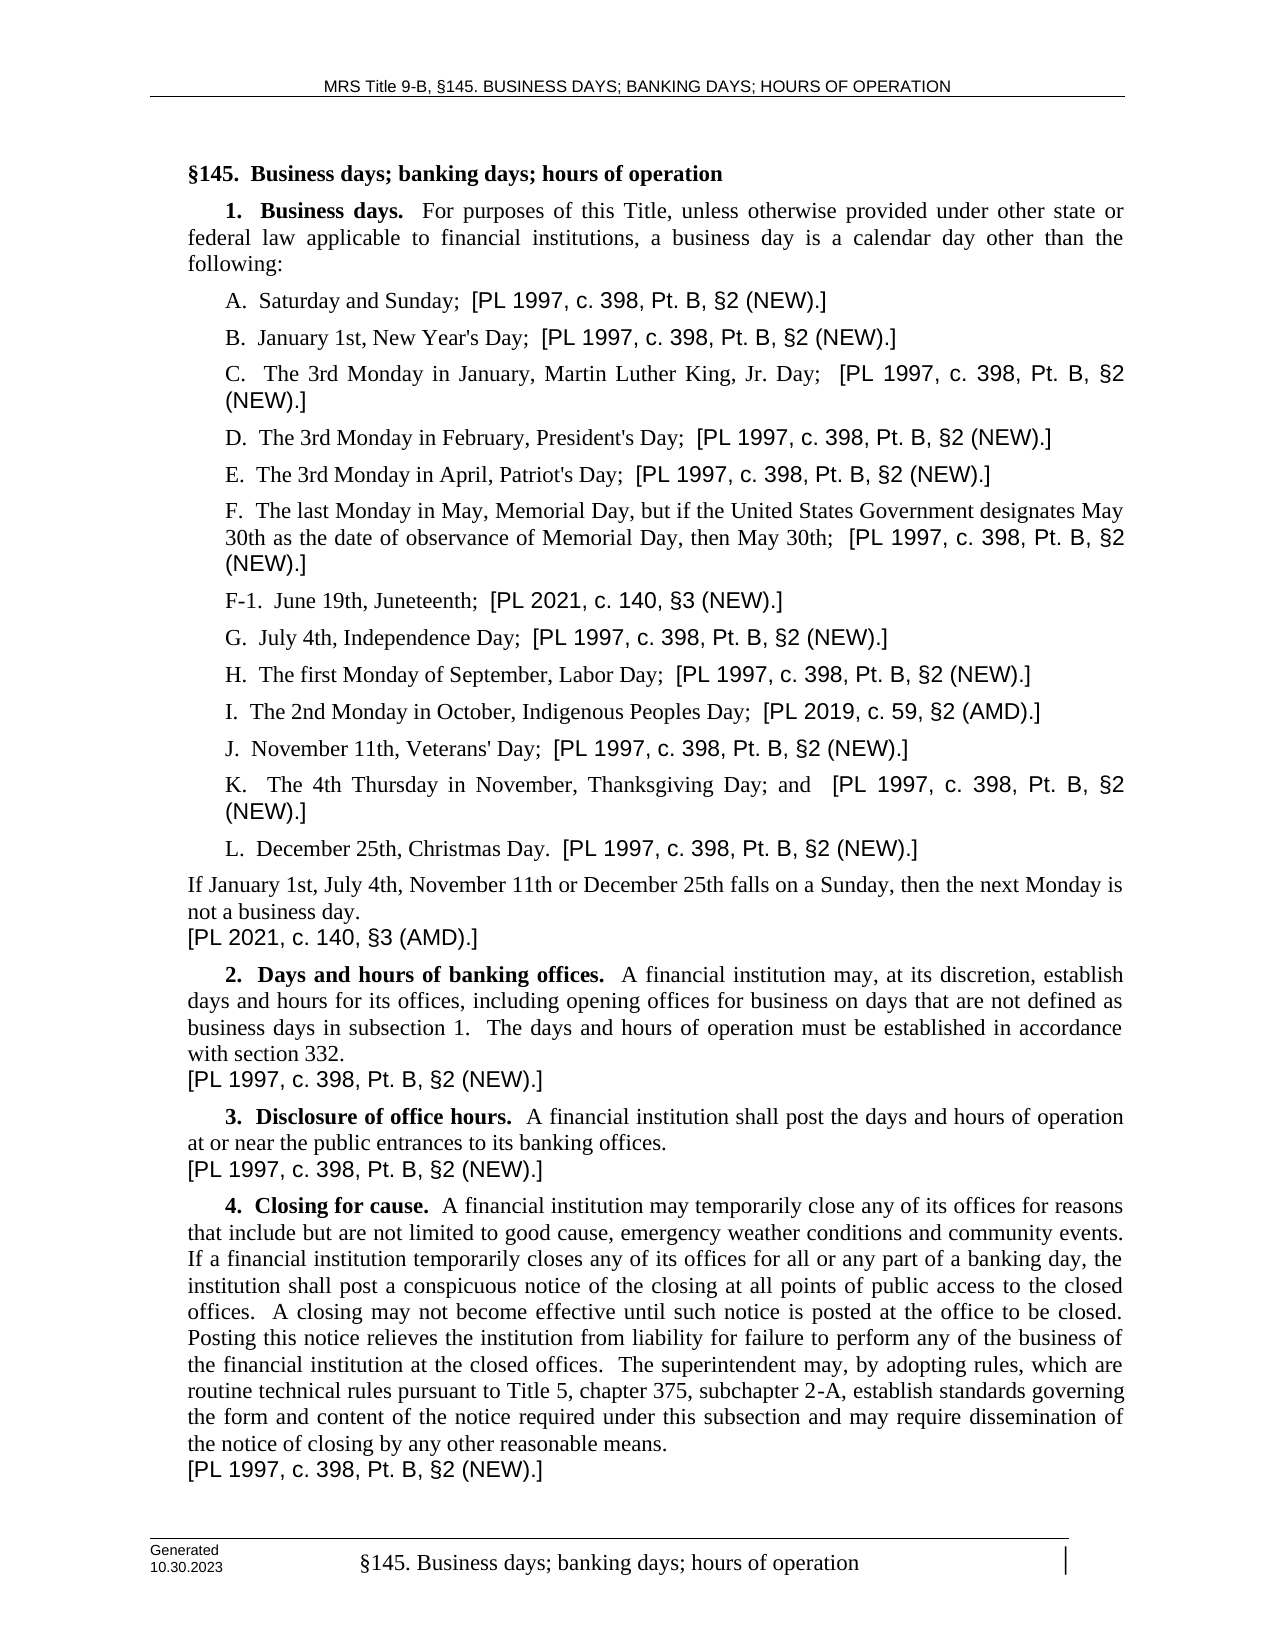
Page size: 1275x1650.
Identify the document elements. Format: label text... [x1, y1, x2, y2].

text F-1. June 19th, Juneteenth; [PL 2021, c. 140, §3 (NEW).] [225, 587, 1125, 613]
text [PL 2021, c. 140, §3 (AMD).] [187, 924, 1125, 951]
text E. The 3rd Monday in April, Patriot's Day; [PL 1997, c. 398, Pt. B, §2 (NEW).] [225, 461, 1125, 487]
text §145. Business days; banking days; hours of operation [187, 160, 1125, 187]
text K. The 4th Thursday in November, Thanksgiving Day; and [PL 1997, c. 398, Pt. B, §2 (NEW).] [225, 771, 1125, 824]
text If January 1st, July 4th, November 11th or December 25th falls on a Sunday, then the next Monday is not a business day. [187, 871, 1125, 924]
text G. July 4th, Independence Day; [PL 1997, c. 398, Pt. B, §2 (NEW).] [225, 624, 1125, 650]
text H. The first Monday of September, Labor Day; [PL 1997, c. 398, Pt. B, §2 (NEW).] [225, 661, 1125, 687]
text D. The 3rd Monday in February, President's Day; [PL 1997, c. 398, Pt. B, §2 (NEW).] [225, 424, 1125, 450]
text 1. Business days. For purposes of this Title, unless otherwise provided under other state or federal law applicable to financial institutions, a business day is a calendar day other than the following: [187, 197, 1125, 276]
text B. January 1st, New Year's Day; [PL 1997, c. 398, Pt. B, §2 (NEW).] [225, 323, 1125, 350]
text F. The last Monday in May, Memorial Day, but if the United States Government designates May 30th as the date of observance of Memorial Day, then May 30th; [PL 1997, c. 398, Pt. B, §2 (NEW).] [225, 497, 1125, 577]
text [PL 1997, c. 398, Pt. B, §2 (NEW).] [187, 1066, 1125, 1093]
text J. November 11th, Veterans' Day; [PL 1997, c. 398, Pt. B, §2 (NEW).] [225, 734, 1125, 761]
text L. December 25th, Christmas Day. [PL 1997, c. 398, Pt. B, §2 (NEW).] [225, 834, 1125, 861]
text 4. Closing for cause. A financial institution may temporarily close any of its offices for reasons that include but are not limited to good cause, emergency weather conditions and community events. If a financial institution temporarily closes any of its offices for all or any part of a banking day, the institution shall post a conspicuous notice of the closing at all points of public access to the closed offices. A closing may not become effective until such notice is posted at the office to be closed. Posting this notice relieves the institution from liability for failure to perform any of the business of the financial institution at the closed offices. The superintendent may, by adopting rules, which are routine technical rules pursuant to Title 5, chapter 375, subchapter 2‑A, establish standards governing the form and content of the notice required under this subsection and may require dissemination of the notice of closing by any other reasonable means. [187, 1193, 1125, 1456]
text 2. Days and hours of banking offices. A financial institution may, at its discretion, establish days and hours for its offices, including opening offices for business on days that are not defined as business days in subsection 1. The days and hours of operation must be established in accordance with section 332. [187, 961, 1125, 1066]
text [PL 1997, c. 398, Pt. B, §2 (NEW).] [187, 1456, 1125, 1482]
text A. Saturday and Sunday; [PL 1997, c. 398, Pt. B, §2 (NEW).] [225, 287, 1125, 313]
text I. The 2nd Monday in October, Indigenous Peoples Day; [PL 2019, c. 59, §2 (AMD).] [225, 698, 1125, 724]
text C. The 3rd Monday in January, Martin Luther King, Jr. Day; [PL 1997, c. 398, Pt. B, §2 (NEW).] [225, 360, 1125, 413]
text [PL 1997, c. 398, Pt. B, §2 (NEW).] [187, 1156, 1125, 1182]
text 3. Disclosure of office hours. A financial institution shall post the days and hours of operation at or near the public entrances to its banking offices. [187, 1103, 1125, 1156]
